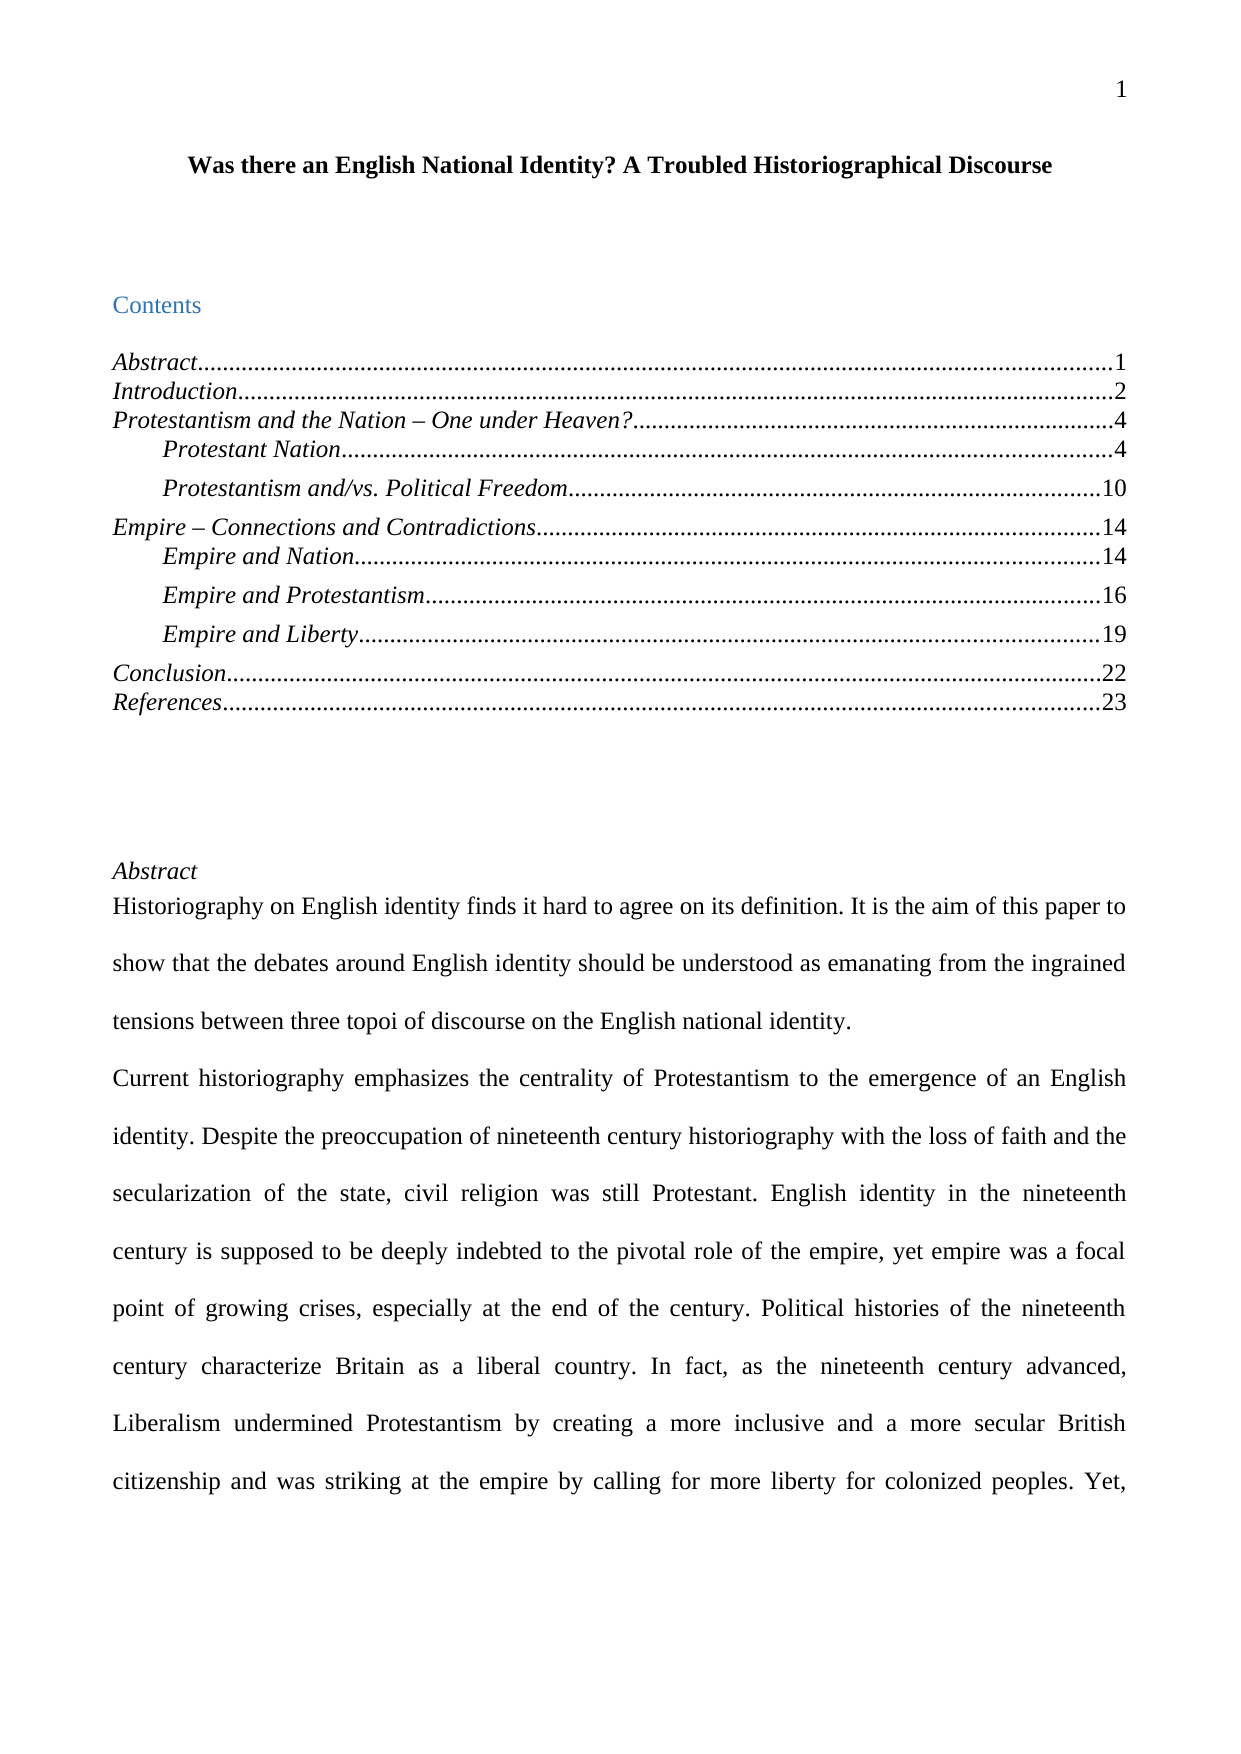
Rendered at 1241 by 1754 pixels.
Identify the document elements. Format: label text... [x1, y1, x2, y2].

text Historiography on English identity finds it hard to agree on its definition. It is the aim of this paper to show that the debates around English identity should be understood as emanating from the ingrained tensions between three topoi of discourse on the English national identity. [112, 891, 1128, 1034]
subtitle Abstract [112, 856, 1128, 884]
text Was there an English National Identity? A Troubled Historiographical Discourse [112, 150, 1128, 179]
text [112, 1063, 1128, 1494]
